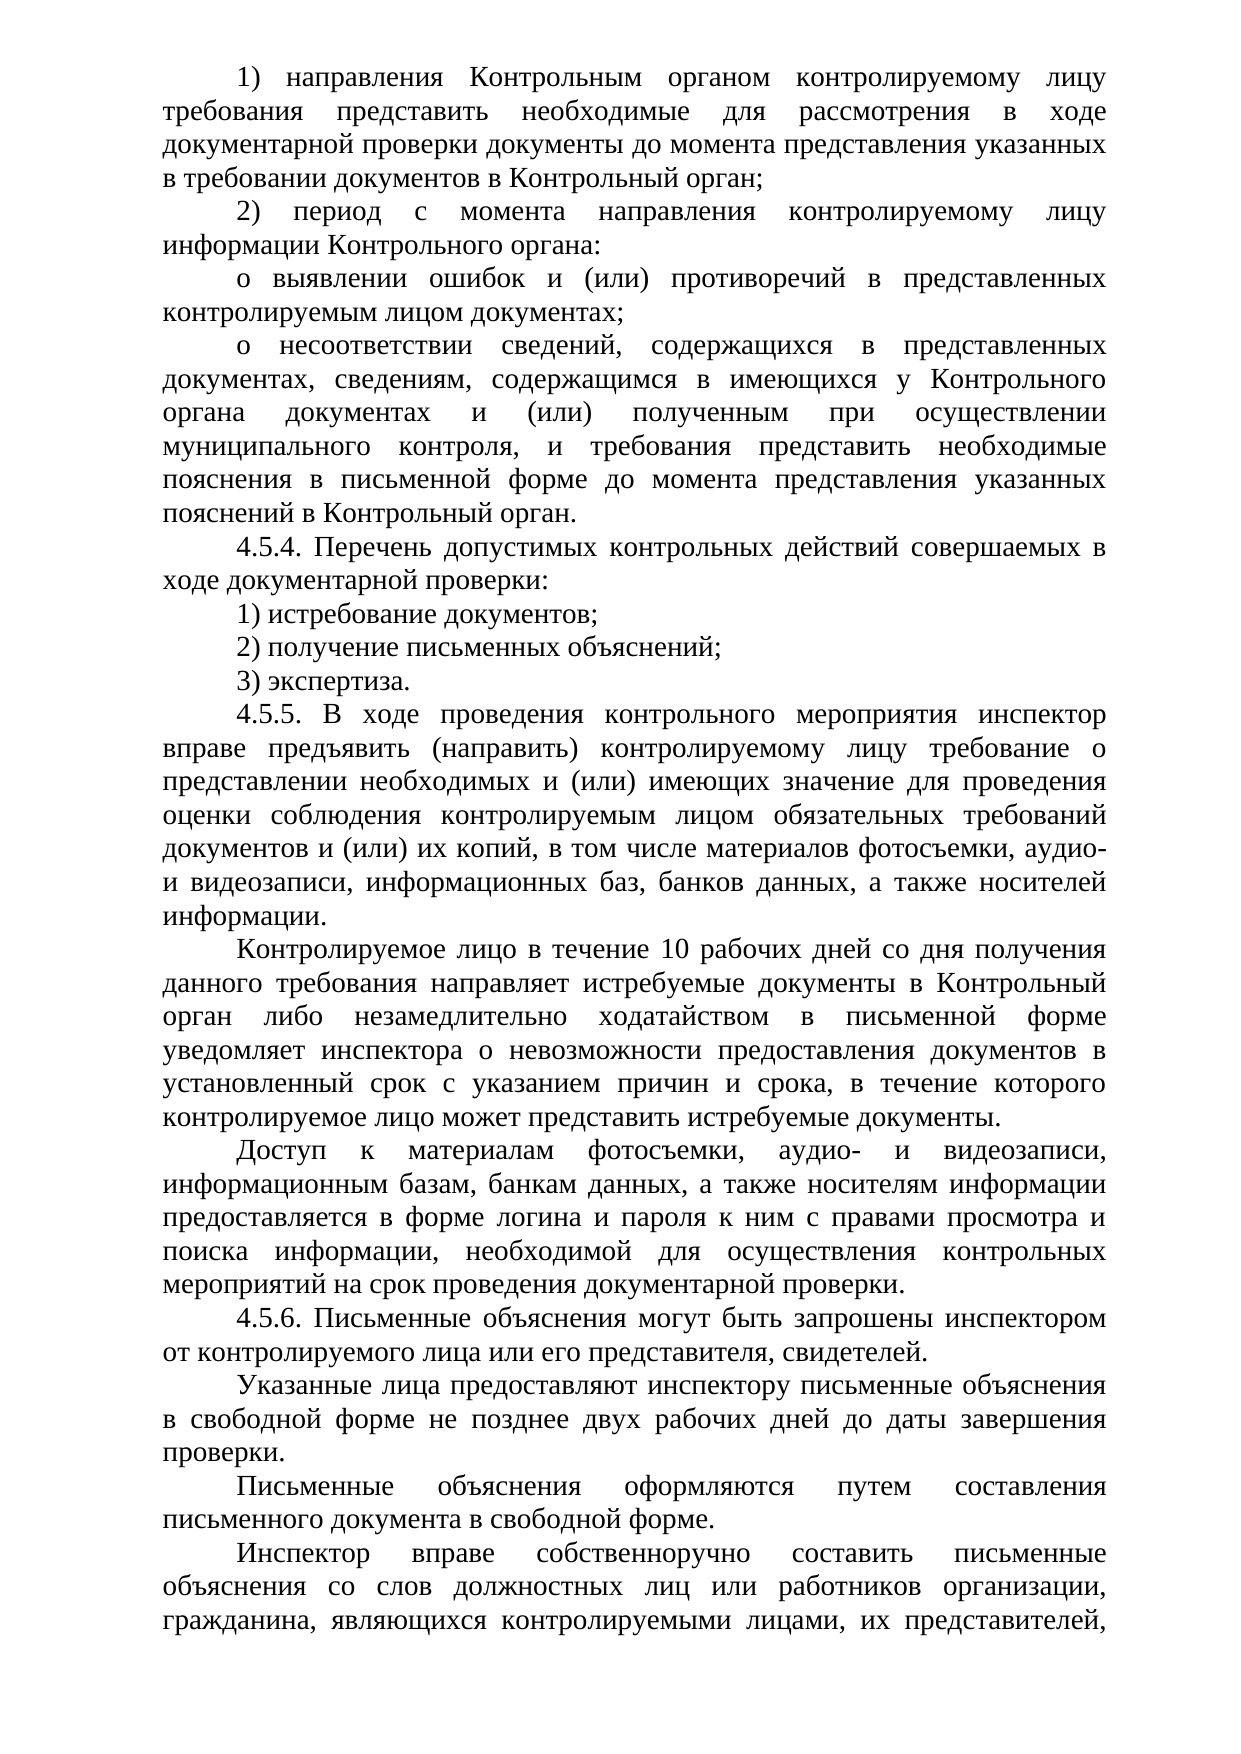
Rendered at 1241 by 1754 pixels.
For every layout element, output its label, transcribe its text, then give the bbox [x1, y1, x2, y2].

list о несоответствии сведений, содержащихся в представленных документах, сведениям, содержащимся в имеющихся у Контрольного органа документах и (или) полученным при осуществлении муниципального контроля, и требования представить необходимые пояснения в письменной форме до момента представления указанных пояснений в Контрольный орган. [162, 327, 1107, 529]
list о выявлении ошибок и (или) противоречий в представленных контролируемым лицом документах; [162, 260, 1107, 327]
list 2) период с момента направления контролируемому лицу информации Контрольного органа: [162, 193, 1107, 260]
text Доступ к материалам фотосъемки, аудио- и видеозаписи, информационным базам, банкам данных, а также носителям информации предоставляется в форме логина и пароля к ним с правами просмотра и поиска информации, необходимой для осуществления контрольных мероприятий на срок проведения документарной проверки. [162, 1132, 1107, 1300]
text 3) экспертиза. [162, 663, 1107, 696]
text 1) истребование документов; [162, 596, 1107, 629]
list 1) направления Контрольным органом контролируемому лицу требования представить необходимые для рассмотрения в ходе документарной проверки документы до момента представления указанных в требовании документов в Контрольный орган; [162, 59, 1107, 193]
text 2) получение письменных объяснений; [162, 629, 1107, 663]
list 4.5.4. Перечень допустимых контрольных действий совершаемых в ходе документарной проверки: [162, 529, 1107, 596]
text Контролируемое лицо в течение 10 рабочих дней со дня получения данного требования направляет истребуемые документы в Контрольный орган либо незамедлительно ходатайством в письменной форме уведомляет инспектора о невозможности предоставления документов в установленный срок с указанием причин и срока, в течение которого контролируемое лицо может представить истребуемые документы. [162, 931, 1107, 1132]
text Письменные объяснения оформляются путем составления письменного документа в свободной форме. [162, 1468, 1107, 1535]
text 4.5.5. В ходе проведения контрольного мероприятия инспектор вправе предъявить (направить) контролируемому лицу требование о представлении необходимых и (или) имеющих значение для проведения оценки соблюдения контролируемым лицом обязательных требований документов и (или) их копий, в том числе материалов фотосъемки, аудио- и видеозаписи, информационных баз, банков данных, а также носителей информации. [162, 696, 1107, 931]
text Указанные лица предоставляют инспектору письменные объяснения в свободной форме не позднее двух рабочих дней до даты завершения проверки. [162, 1367, 1107, 1468]
text 4.5.6. Письменные объяснения могут быть запрошены инспектором от контролируемого лица или его представителя, свидетелей. [162, 1300, 1107, 1367]
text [162, 1535, 1107, 1636]
